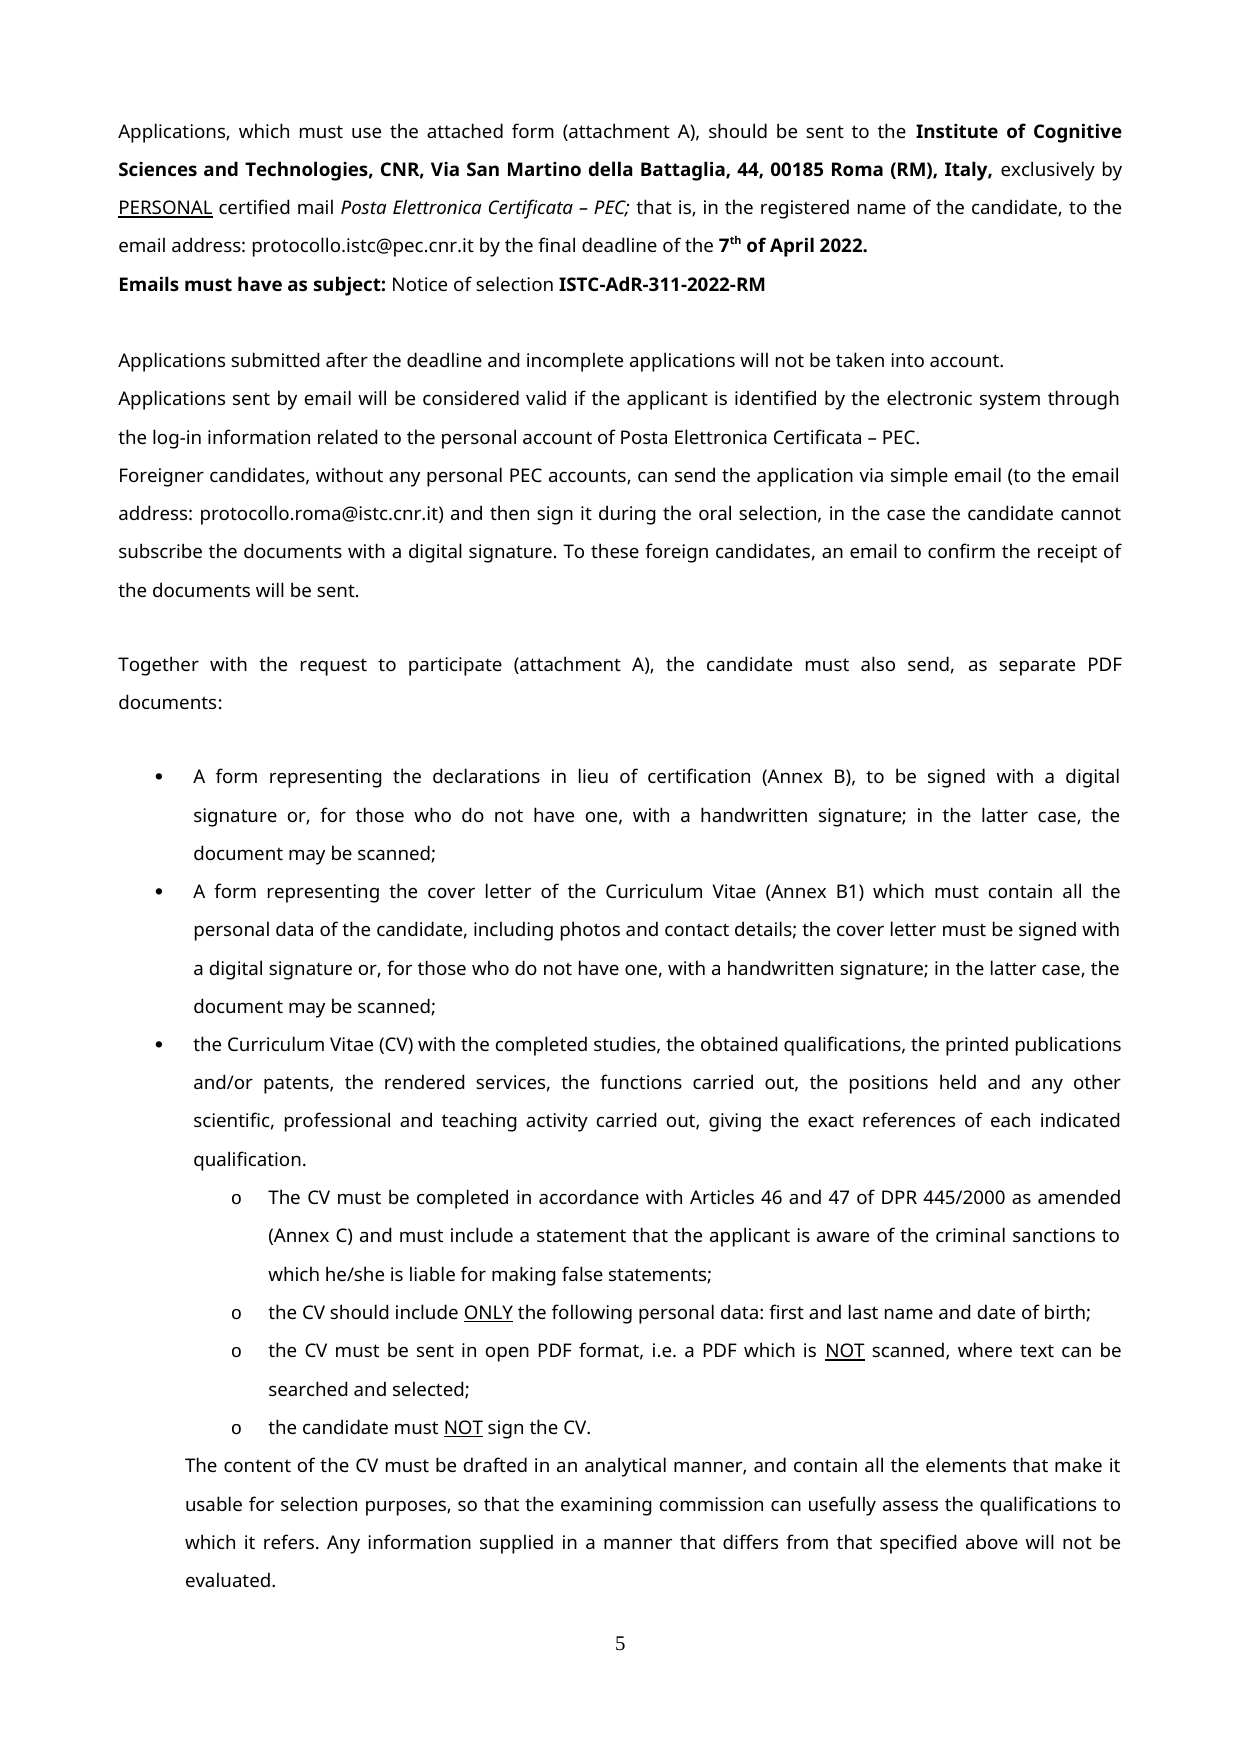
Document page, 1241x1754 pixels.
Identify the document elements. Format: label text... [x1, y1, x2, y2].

list A form representing the cover letter of the Curriculum Vitae (Annex B1) which must contain all the personal data of the candidate, including photos and contact details; the cover letter must be signed with a digital signature or, for those who do not have one, with a handwritten signature; in the latter case, the document may be scanned; [156, 878, 1122, 1018]
text Applications, which must use the attached form (attachment A), should be sent to the Institute of Cognitive Sciences and Technologies, CNR, Via San Martino della Battaglia, 44, 00185 Roma (RM), Italy, exclusively by PERSONAL certified mail Posta Elettronica Certificata – PEC; that is, in the registered name of the candidate, to the email address: protocollo.istc@pec.cnr.it by the final deadline of the 7th of April 2022. [118, 118, 1122, 258]
text Emails must have as subject: Notice of selection ISTC-AdR-311-2022-RM [118, 271, 1122, 297]
list the candidate must NOT sign the CV. [231, 1414, 1122, 1440]
text Applications submitted after the deadline and incomplete applications will not be taken into account. [118, 347, 1122, 373]
list A form representing the declarations in lieu of certification (Annex B), to be signed with a digital signature or, for those who do not have one, with a handwritten signature; in the latter case, the document may be scanned; [156, 764, 1122, 866]
list the CV should include ONLY the following personal data: first and last name and date of birth; [231, 1299, 1122, 1325]
text Together with the request to participate (attachment A), the candidate must also send, as separate PDF documents: [118, 651, 1122, 715]
text Applications sent by email will be considered valid if the applicant is identified by the electronic system through the log-in information related to the personal account of Posta Elettronica Certificata – PEC. [118, 386, 1122, 449]
text The content of the CV must be drafted in an analytical manner, and contain all the elements that make it usable for selection purposes, so that the examining commission can usefully assess the qualifications to which it refers. Any information supplied in a manner that differs from that specified above will not be evaluated. [185, 1453, 1122, 1593]
list The CV must be completed in accordance with Articles 46 and 47 of DPR 445/2000 as amended (Annex C) and must include a statement that the applicant is aware of the criminal sanctions to which he/she is liable for making false statements; [231, 1184, 1122, 1286]
list the CV must be sent in open PDF format, i.e. a PDF which is NOT scanned, where text can be searched and selected; [231, 1338, 1122, 1402]
text Foreigner candidates, without any personal PEC accounts, can send the application via simple email (to the email address: protocollo.roma@istc.cnr.it) and then sign it during the oral selection, in the case the candidate cannot subscribe the documents with a digital signature. To these foreign candidates, an email to confirm the receipt of the documents will be sent. [118, 462, 1122, 602]
list the Curriculum Vitae (CV) with the completed studies, the obtained qualifications, the printed publications and/or patents, the rendered services, the functions carried out, the positions held and any other scientific, professional and teaching activity carried out, giving the exact references of each indicated qualification. [156, 1031, 1122, 1171]
